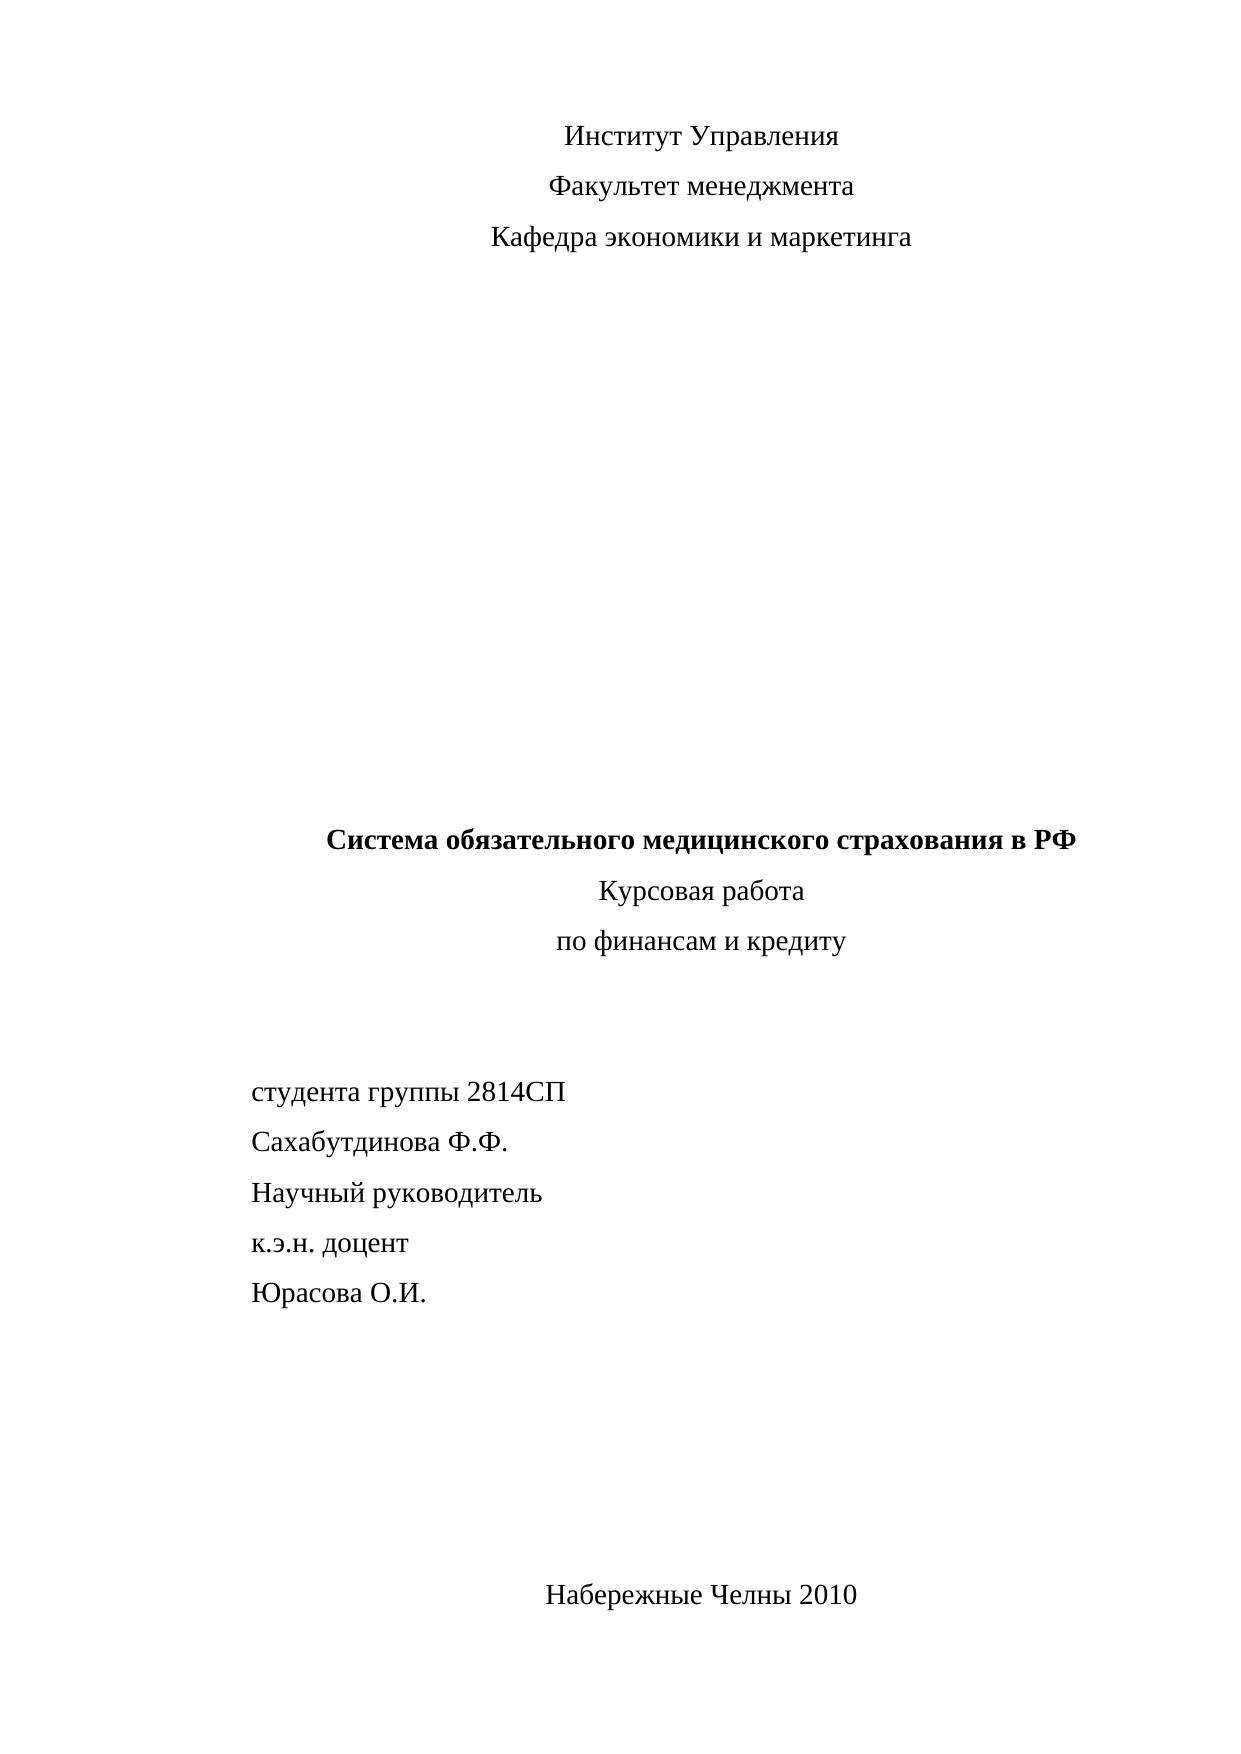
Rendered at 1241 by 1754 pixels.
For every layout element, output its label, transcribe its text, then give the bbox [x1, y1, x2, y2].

text Набережные Челны 2010 [177, 1577, 1152, 1611]
text Юрасова О.И. [177, 1275, 1152, 1309]
text студента группы 2814СП [177, 1074, 1152, 1108]
text по финансам и кредиту [177, 923, 1152, 957]
text Сахабутдинова Ф.Ф. [177, 1124, 1152, 1158]
text Институт Управления [177, 118, 1152, 152]
text Кафедра экономики и маркетинга [177, 219, 1152, 252]
text к.э.н. доцент [177, 1225, 1152, 1258]
text Система обязательного медицинского страхования в РФ [177, 822, 1152, 856]
text Курсовая работа [177, 873, 1152, 906]
text Научный руководитель [177, 1175, 1152, 1208]
text Факультет менеджмента [177, 168, 1152, 202]
